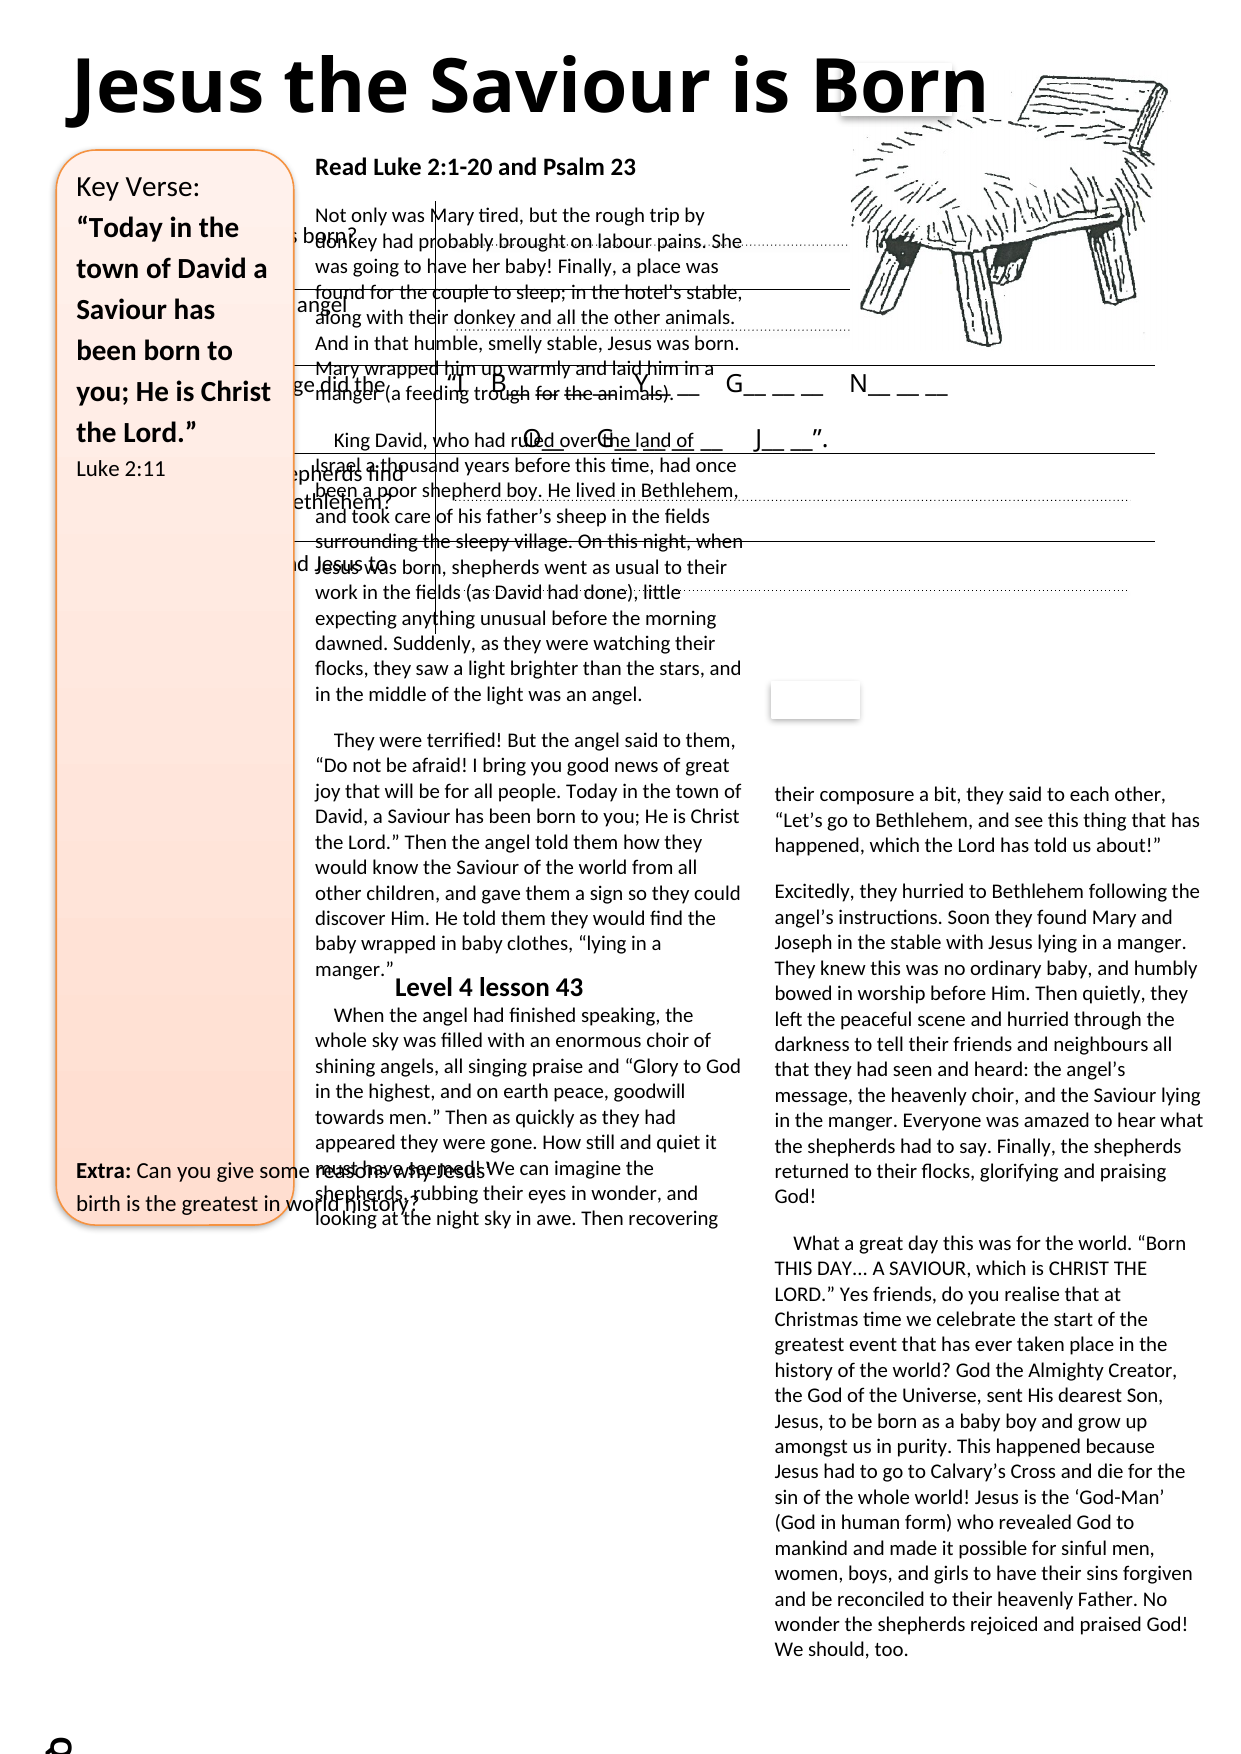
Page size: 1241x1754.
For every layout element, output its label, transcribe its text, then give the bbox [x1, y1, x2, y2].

table_header 1. Where was Jesus born? [299, 201, 435, 289]
table_cell “I B__ __ __ __ Y__ __ G__ __ __ N__ __ __ O__ G__ __ __ __ J__ __”. [436, 366, 1155, 452]
picture [952, 70, 966, 76]
table_cell 5. Why did God send Jesus to this earth? [299, 542, 435, 634]
table_cell 3. What glad message did the angel proclaim [299, 366, 435, 452]
table_header [436, 201, 850, 289]
table_cell [436, 542, 1155, 634]
table_cell [436, 290, 1155, 364]
table_cell 2. To whom did the angel appear? [299, 290, 435, 364]
table_cell [436, 454, 1155, 541]
table_cell 4. What did the shepherds find when they came to Bethlehem? [299, 454, 435, 541]
picture [850, 70, 1172, 351]
